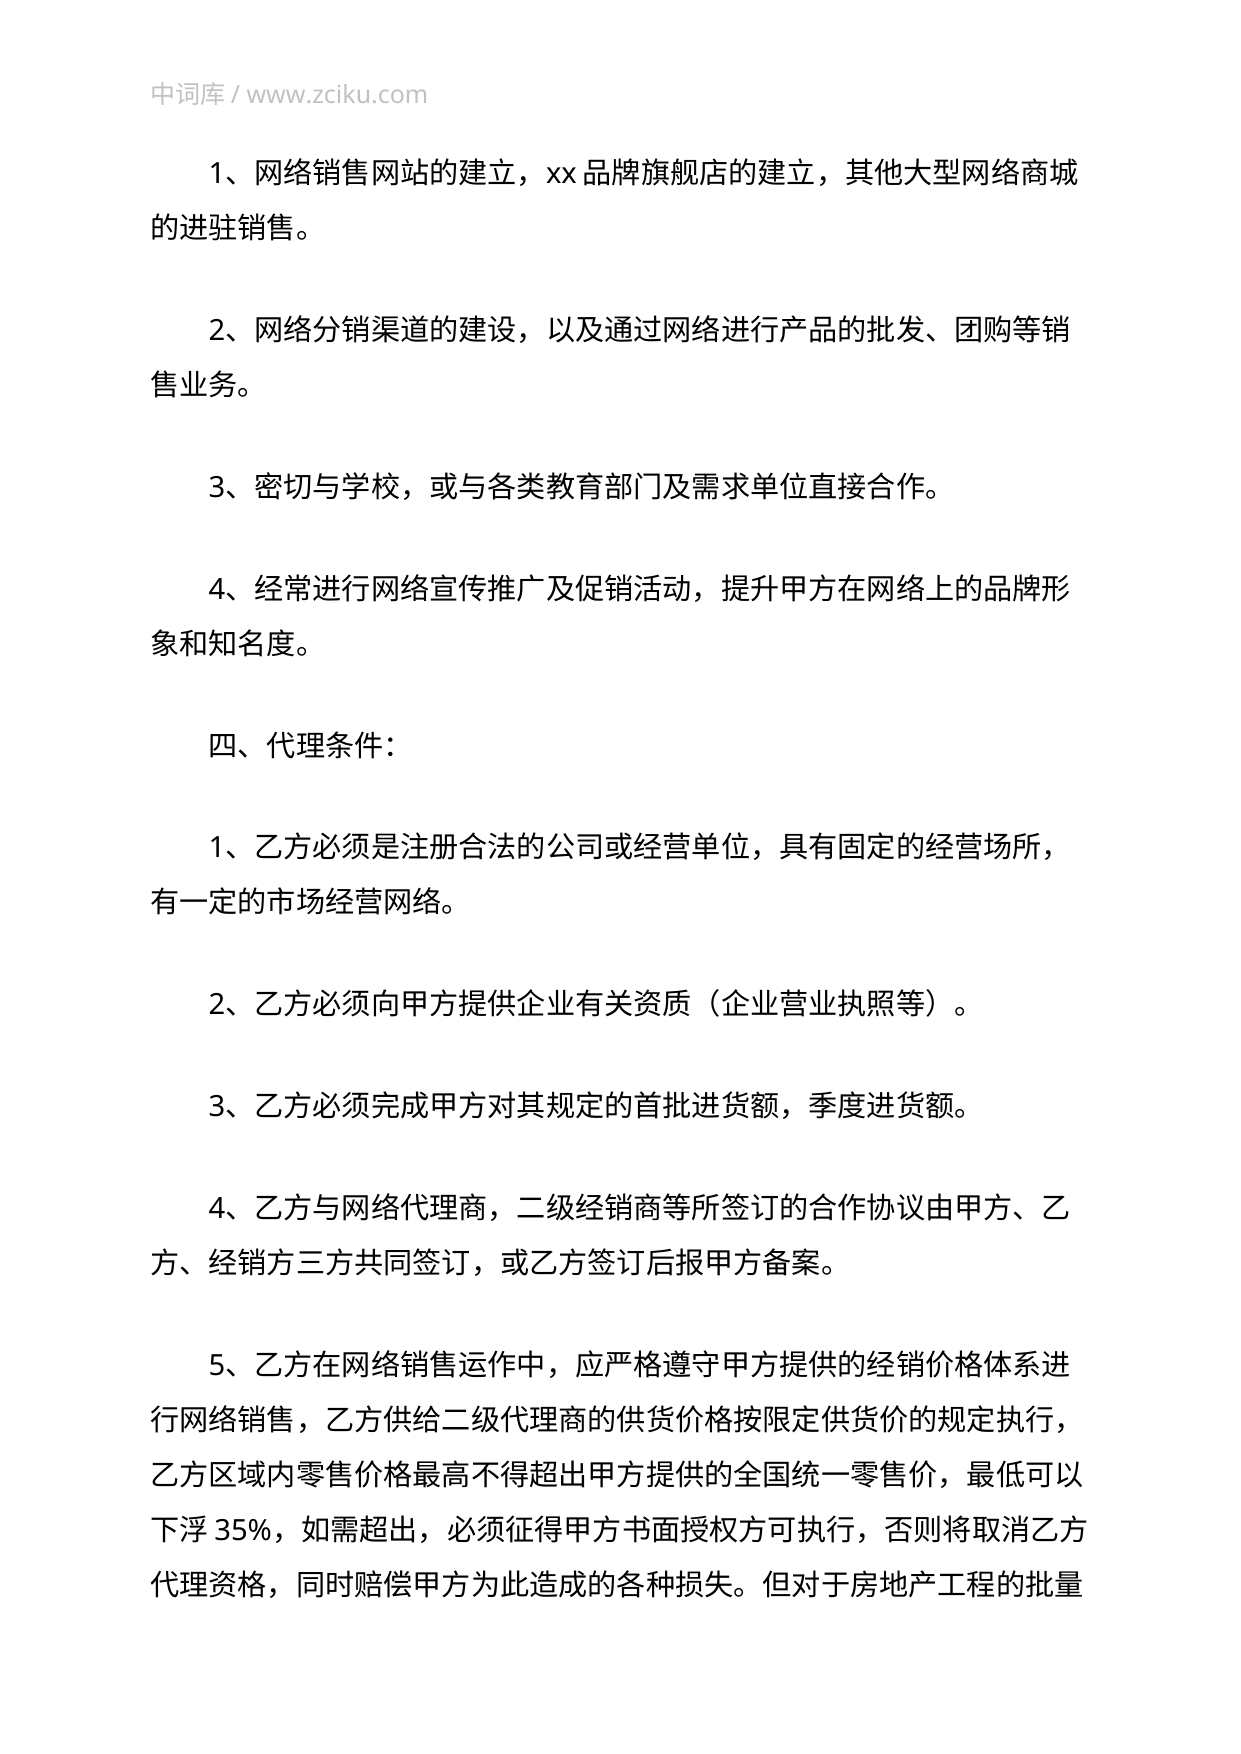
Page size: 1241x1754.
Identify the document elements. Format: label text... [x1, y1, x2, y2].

text 1、网络销售网站的建立，xx品牌旗舰店的建立，其他大型网络商城的进驻销售。 [150, 150, 1090, 247]
text 4、经常进行网络宣传推广及促销活动，提升甲方在网络上的品牌形象和知名度。 [150, 566, 1090, 663]
text 3、乙方必须完成甲方对其规定的首批进货额，季度进货额。 [150, 1083, 1090, 1125]
text 4、乙方与网络代理商，二级经销商等所签订的合作协议由甲方、乙方、经销方三方共同签订，或乙方签订后报甲方备案。 [150, 1185, 1090, 1282]
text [150, 1342, 1090, 1604]
text 2、网络分销渠道的建设，以及通过网络进行产品的批发、团购等销售业务。 [150, 307, 1090, 404]
text 2、乙方必须向甲方提供企业有关资质（企业营业执照等）。 [150, 981, 1090, 1023]
text 1、乙方必须是注册合法的公司或经营单位，具有固定的经营场所，有一定的市场经营网络。 [150, 824, 1090, 921]
text 四、代理条件： [150, 722, 1090, 764]
text 3、密切与学校，或与各类教育部门及需求单位直接合作。 [150, 463, 1090, 506]
